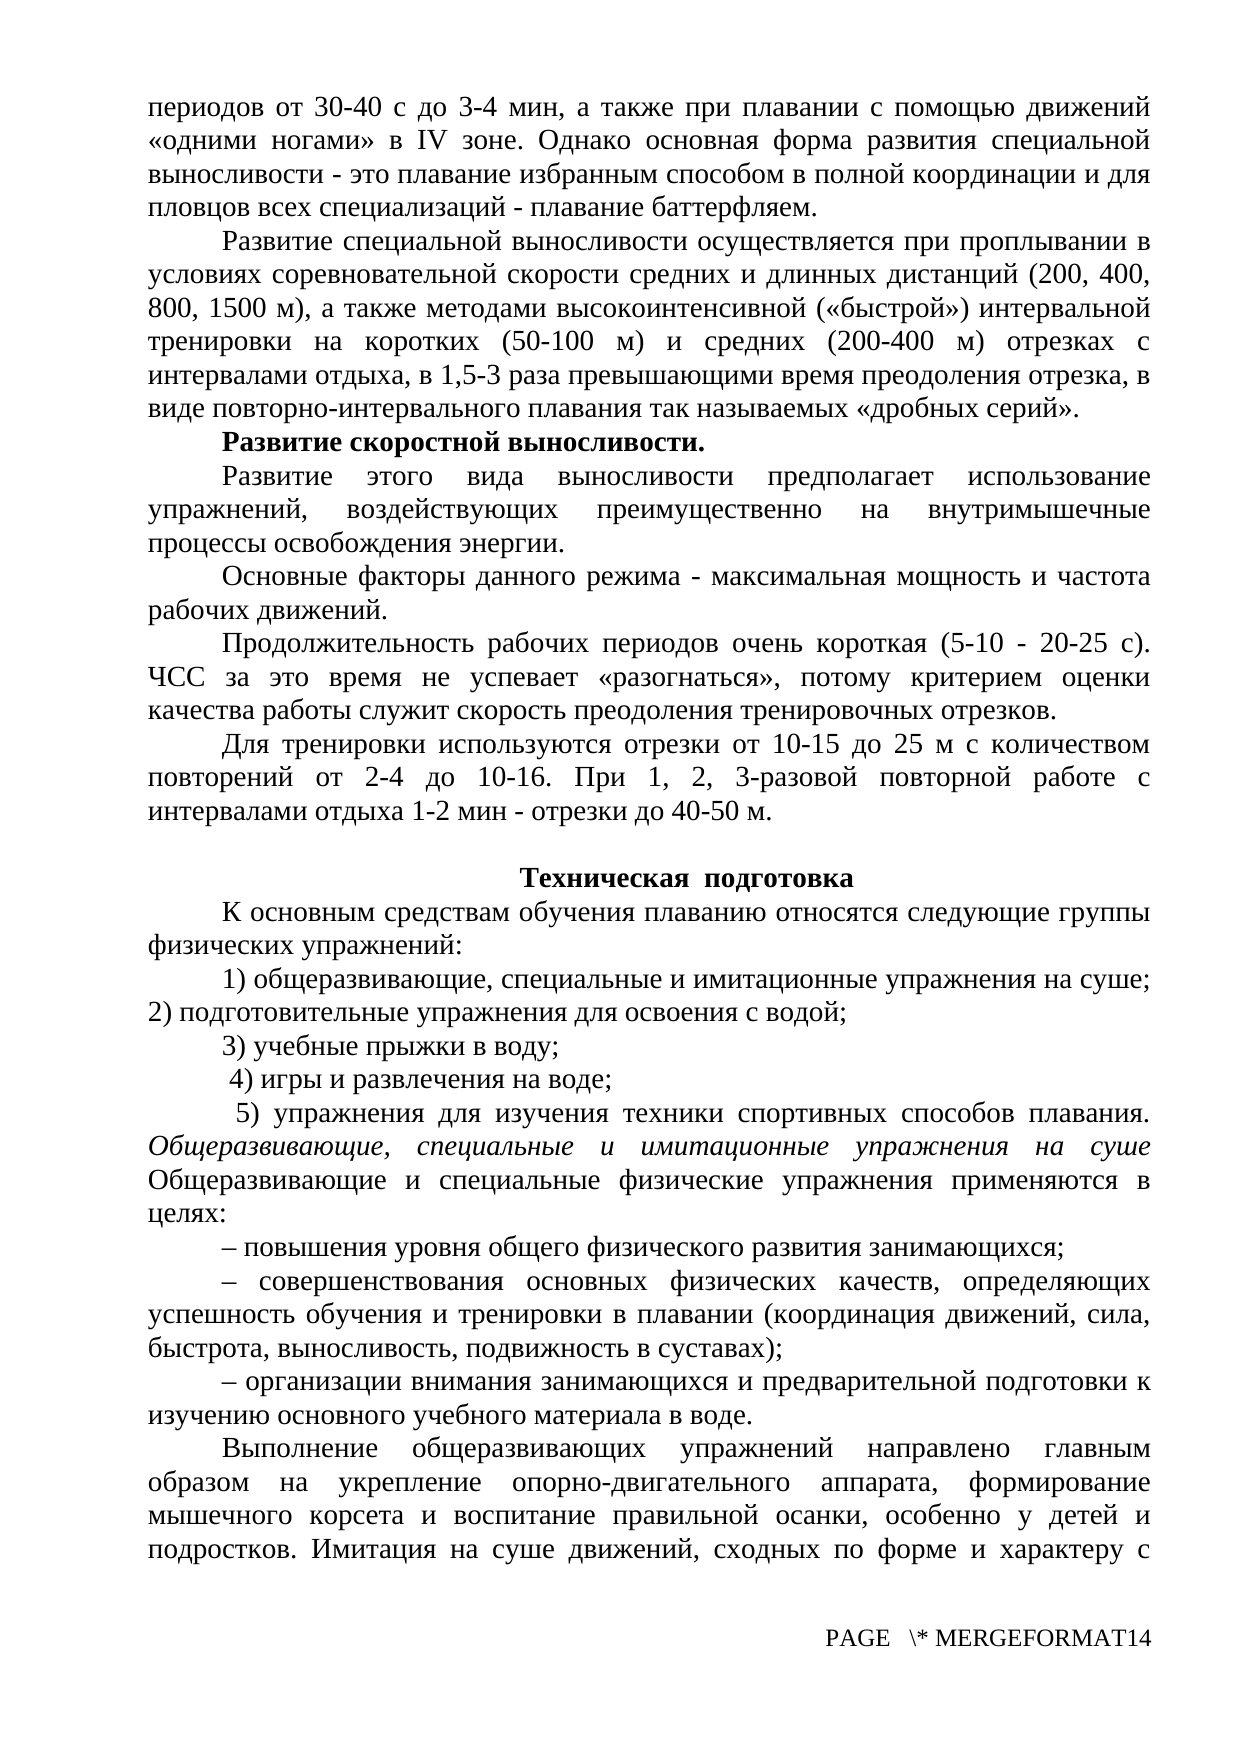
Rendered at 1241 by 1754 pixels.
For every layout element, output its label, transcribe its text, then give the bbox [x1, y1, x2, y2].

text 4) игры и развлечения на воде; [148, 1061, 1152, 1095]
text 3) учебные прыжки в воду; [148, 1028, 1152, 1061]
text – повышения уровня общего физического развития занимающихся; [148, 1229, 1152, 1263]
text – организации внимания занимающихся и предварительной подготовки к изучению основного учебного материала в воде. [148, 1363, 1152, 1430]
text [148, 89, 1152, 223]
text 5) упражнения для изучения техники спортивных способов плавания. Общеразвивающие, специальные и имитационные упражнения на суше Общеразвивающие и специальные физические упражнения применяются в целях: [148, 1095, 1152, 1229]
text Развитие специальной выносливости осуществляется при проплывании в условиях соревновательной скорости средних и длинных дистанций (200, 400, 800, 1500 м), а также методами высокоинтенсивной («быстрой») интервальной тренировки на коротких (50-100 м) и средних (200-400 м) отрезках с интервалами отдыха, в 1,5-3 раза превышающими время преодоления отрезка, в виде повторно-интервального плавания так называемых «дробных серий». [148, 223, 1152, 424]
text Развитие этого вида выносливости предполагает использование упражнений, воздействующих преимущественно на внутримышечные процессы освобождения энергии. [148, 458, 1152, 558]
text Продолжительность рабочих периодов очень короткая (5-10 - 20-25 с). ЧСС за это время не успевает «разогнаться», потому критерием оценки качества работы служит скорость преодоления тренировочных отрезков. [148, 625, 1152, 726]
text Техническая подготовка [148, 860, 1152, 894]
text – совершенствования основных физических качеств, определяющих успешность обучения и тренировки в плавании (координация движений, сила, быстрота, выносливость, подвижность в суставах); [148, 1263, 1152, 1363]
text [148, 1430, 1152, 1564]
text Развитие скоростной выносливости. [148, 424, 1152, 458]
text К основным средствам обучения плаванию относятся следующие группы физических упражнений: [148, 894, 1152, 961]
text Для тренировки используются отрезки от 10-15 до 25 м с количеством повторений от 2-4 до 10-16. При 1, 2, 3-разовой повторной работе с интервалами отдыха 1-2 мин - отрезки до 40-50 м. [148, 726, 1152, 827]
text Основные факторы данного режима - максимальная мощность и частота рабочих движений. [148, 558, 1152, 625]
text 1) общеразвивающие, специальные и имитационные упражнения на суше; 2) подготовительные упражнения для освоения с водой; [148, 961, 1152, 1028]
